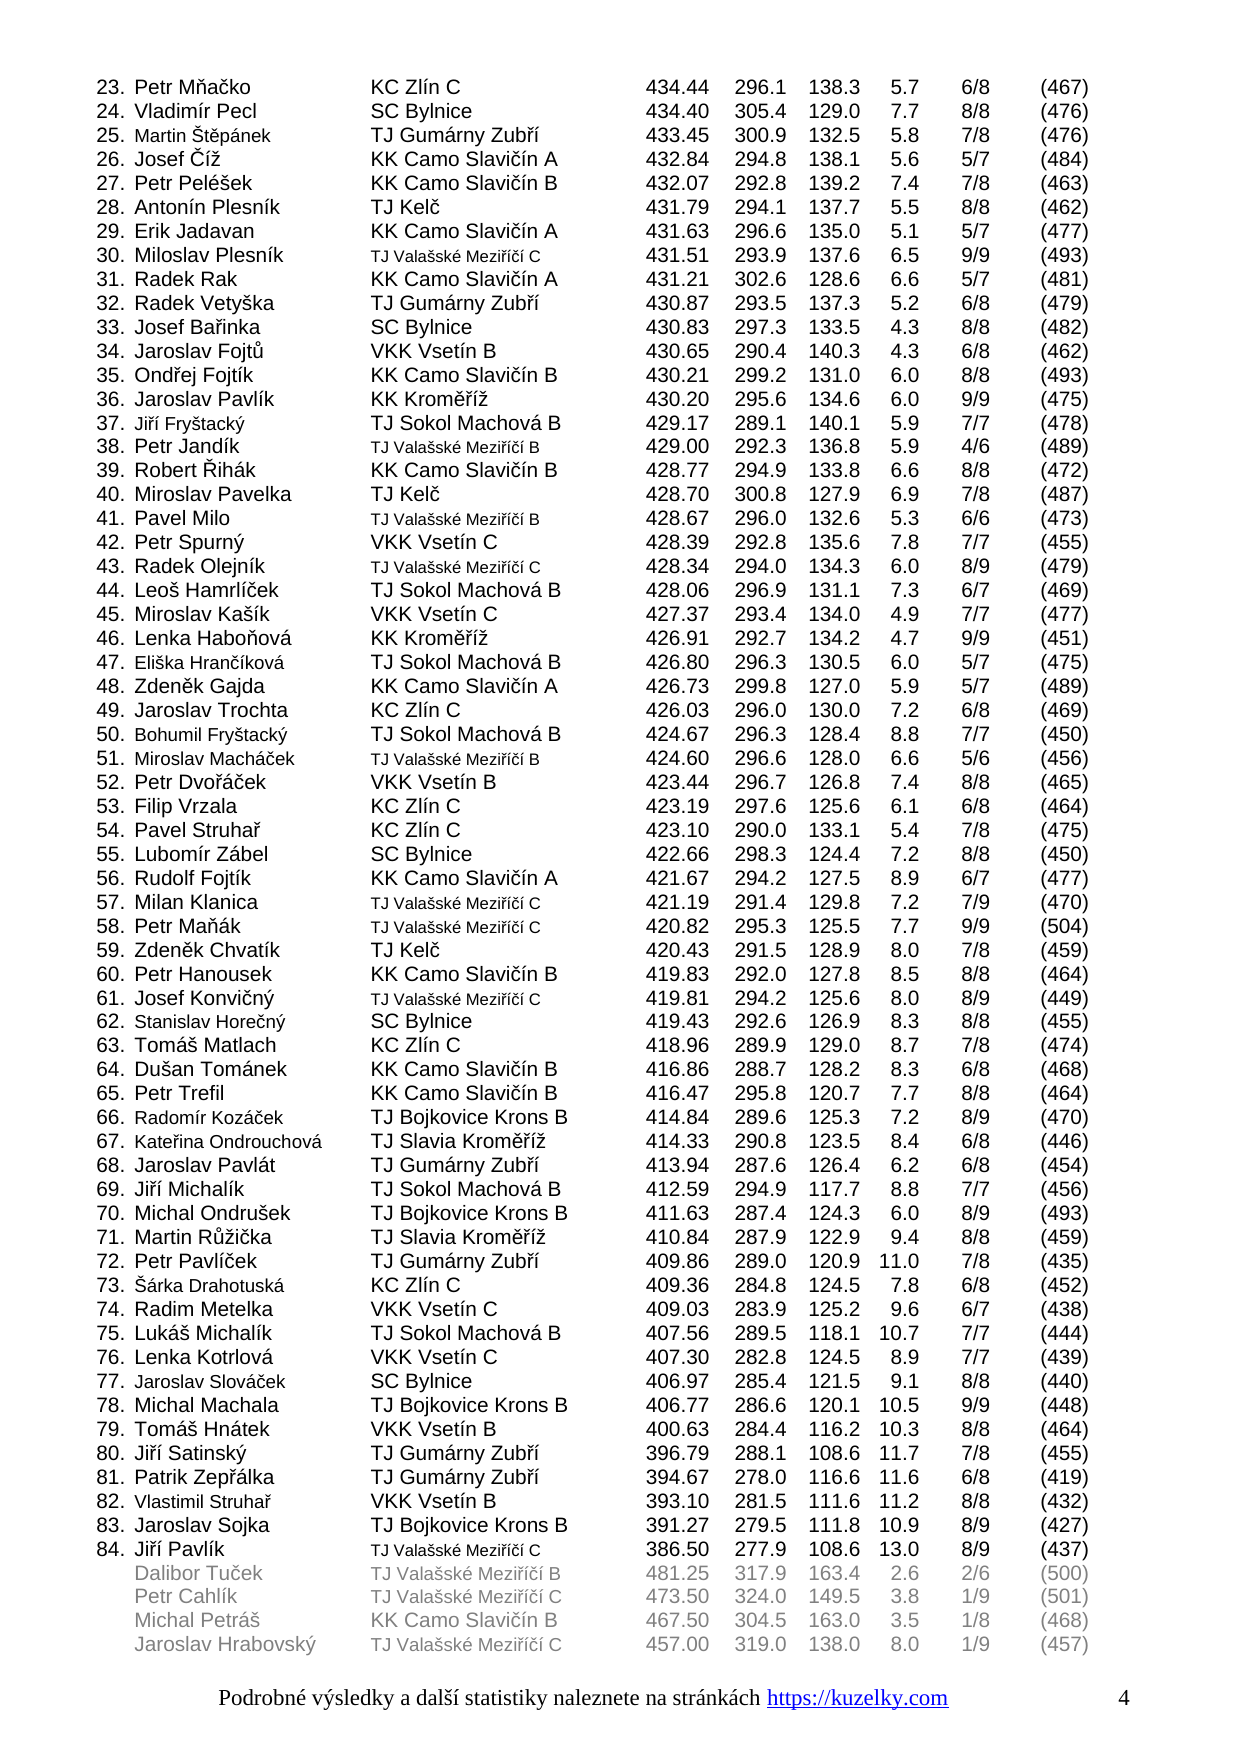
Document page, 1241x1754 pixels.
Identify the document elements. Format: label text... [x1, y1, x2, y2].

text 31. Radek Rak KK Camo Slavičín A 431.21 302.6 128.6 6.6 5/7 (481) [75, 267, 1165, 291]
text 78. Michal Machala TJ Bojkovice Krons B 406.77 286.6 120.1 10.5 9/9 (448) [75, 1393, 1165, 1417]
text 39. Robert Řihák KK Camo Slavičín B 428.77 294.9 133.8 6.6 8/8 (472) [75, 458, 1165, 482]
text 28. Antonín Plesník TJ Kelč 431.79 294.1 137.7 5.5 8/8 (462) [75, 195, 1165, 219]
text 55. Lubomír Zábel SC Bylnice 422.66 298.3 124.4 7.2 8/8 (450) [75, 842, 1165, 866]
text 35. Ondřej Fojtík KK Camo Slavičín B 430.21 299.2 131.0 6.0 8/8 (493) [75, 362, 1165, 386]
text 81. Patrik Zepřálka TJ Gumárny Zubří 394.67 278.0 116.6 11.6 6/8 (419) [75, 1464, 1165, 1488]
text 61. Josef Konvičný TJ Valašské Meziříčí C 419.81 294.2 125.6 8.0 8/9 (449) [75, 985, 1165, 1009]
text 44. Leoš Hamrlíček TJ Sokol Machová B 428.06 296.9 131.1 7.3 6/7 (469) [75, 578, 1165, 602]
text 53. Filip Vrzala KC Zlín C 423.19 297.6 125.6 6.1 6/8 (464) [75, 794, 1165, 818]
text 70. Michal Ondrušek TJ Bojkovice Krons B 411.63 287.4 124.3 6.0 8/9 (493) [75, 1201, 1165, 1225]
text 74. Radim Metelka VKK Vsetín C 409.03 283.9 125.2 9.6 6/7 (438) [75, 1297, 1165, 1321]
text 84. Jiří Pavlík TJ Valašské Meziříčí C 386.50 277.9 108.6 13.0 8/9 (437) [75, 1536, 1165, 1560]
text 65. Petr Trefil KK Camo Slavičín B 416.47 295.8 120.7 7.7 8/8 (464) [75, 1081, 1165, 1105]
text 52. Petr Dvořáček VKK Vsetín B 423.44 296.7 126.8 7.4 8/8 (465) [75, 770, 1165, 794]
text 29. Erik Jadavan KK Camo Slavičín A 431.63 296.6 135.0 5.1 5/7 (477) [75, 219, 1165, 243]
text 71. Martin Růžička TJ Slavia Kroměříž 410.84 287.9 122.9 9.4 8/8 (459) [75, 1225, 1165, 1249]
text 49. Jaroslav Trochta KC Zlín C 426.03 296.0 130.0 7.2 6/8 (469) [75, 698, 1165, 722]
text 46. Lenka Haboňová KK Kroměříž 426.91 292.7 134.2 4.7 9/9 (451) [75, 626, 1165, 650]
text 25. Martin Štěpánek TJ Gumárny Zubří 433.45 300.9 132.5 5.8 7/8 (476) [75, 123, 1165, 147]
text 30. Miloslav Plesník TJ Valašské Meziříčí C 431.51 293.9 137.6 6.5 9/9 (493) [75, 243, 1165, 267]
text 66. Radomír Kozáček TJ Bojkovice Krons B 414.84 289.6 125.3 7.2 8/9 (470) [75, 1105, 1165, 1129]
text 58. Petr Maňák TJ Valašské Meziříčí C 420.82 295.3 125.5 7.7 9/9 (504) [75, 913, 1165, 937]
text 67. Kateřina Ondrouchová TJ Slavia Kroměříž 414.33 290.8 123.5 8.4 6/8 (446) [75, 1129, 1165, 1153]
text 48. Zdeněk Gajda KK Camo Slavičín A 426.73 299.8 127.0 5.9 5/7 (489) [75, 674, 1165, 698]
text 41. Pavel Milo TJ Valašské Meziříčí B 428.67 296.0 132.6 5.3 6/6 (473) [75, 506, 1165, 530]
text 83. Jaroslav Sojka TJ Bojkovice Krons B 391.27 279.5 111.8 10.9 8/9 (427) [75, 1512, 1165, 1536]
text 69. Jiří Michalík TJ Sokol Machová B 412.59 294.9 117.7 8.8 7/7 (456) [75, 1177, 1165, 1201]
text 38. Petr Jandík TJ Valašské Meziříčí B 429.00 292.3 136.8 5.9 4/6 (489) [75, 434, 1165, 458]
text 82. Vlastimil Struhař VKK Vsetín B 393.10 281.5 111.6 11.2 8/8 (432) [75, 1488, 1165, 1512]
text 51. Miroslav Macháček TJ Valašské Meziříčí B 424.60 296.6 128.0 6.6 5/6 (456) [75, 746, 1165, 770]
text 27. Petr Peléšek KK Camo Slavičín B 432.07 292.8 139.2 7.4 7/8 (463) [75, 171, 1165, 195]
text 33. Josef Bařinka SC Bylnice 430.83 297.3 133.5 4.3 8/8 (482) [75, 314, 1165, 338]
text 50. Bohumil Fryštacký TJ Sokol Machová B 424.67 296.3 128.4 8.8 7/7 (450) [75, 722, 1165, 746]
text 79. Tomáš Hnátek VKK Vsetín B 400.63 284.4 116.2 10.3 8/8 (464) [75, 1417, 1165, 1441]
text 80. Jiří Satinský TJ Gumárny Zubří 396.79 288.1 108.6 11.7 7/8 (455) [75, 1441, 1165, 1464]
text 26. Josef Číž KK Camo Slavičín A 432.84 294.8 138.1 5.6 5/7 (484) [75, 147, 1165, 171]
text 32. Radek Vetyška TJ Gumárny Zubří 430.87 293.5 137.3 5.2 6/8 (479) [75, 291, 1165, 314]
text Michal Petráš KK Camo Slavičín B 467.50 304.5 163.0 3.5 1/8 (468) [75, 1608, 1165, 1632]
text 40. Miroslav Pavelka TJ Kelč 428.70 300.8 127.9 6.9 7/8 (487) [75, 482, 1165, 506]
text 34. Jaroslav Fojtů VKK Vsetín B 430.65 290.4 140.3 4.3 6/8 (462) [75, 338, 1165, 362]
text 54. Pavel Struhař KC Zlín C 423.10 290.0 133.1 5.4 7/8 (475) [75, 818, 1165, 842]
text 75. Lukáš Michalík TJ Sokol Machová B 407.56 289.5 118.1 10.7 7/7 (444) [75, 1321, 1165, 1345]
text 59. Zdeněk Chvatík TJ Kelč 420.43 291.5 128.9 8.0 7/8 (459) [75, 937, 1165, 961]
text 45. Miroslav Kašík VKK Vsetín C 427.37 293.4 134.0 4.9 7/7 (477) [75, 602, 1165, 626]
text 73. Šárka Drahotuská KC Zlín C 409.36 284.8 124.5 7.8 6/8 (452) [75, 1273, 1165, 1297]
text 24. Vladimír Pecl SC Bylnice 434.40 305.4 129.0 7.7 8/8 (476) [75, 99, 1165, 123]
text 23. Petr Mňačko KC Zlín C 434.44 296.1 138.3 5.7 6/8 (467) [75, 75, 1165, 99]
text 62. Stanislav Horečný SC Bylnice 419.43 292.6 126.9 8.3 8/8 (455) [75, 1009, 1165, 1033]
text 72. Petr Pavlíček TJ Gumárny Zubří 409.86 289.0 120.9 11.0 7/8 (435) [75, 1249, 1165, 1273]
text 37. Jiří Fryštacký TJ Sokol Machová B 429.17 289.1 140.1 5.9 7/7 (478) [75, 410, 1165, 434]
text 57. Milan Klanica TJ Valašské Meziříčí C 421.19 291.4 129.8 7.2 7/9 (470) [75, 889, 1165, 913]
text 43. Radek Olejník TJ Valašské Meziříčí C 428.34 294.0 134.3 6.0 8/9 (479) [75, 554, 1165, 578]
text 60. Petr Hanousek KK Camo Slavičín B 419.83 292.0 127.8 8.5 8/8 (464) [75, 961, 1165, 985]
text Dalibor Tuček TJ Valašské Meziříčí B 481.25 317.9 163.4 2.6 2/6 (500) [75, 1560, 1165, 1584]
text 47. Eliška Hrančíková TJ Sokol Machová B 426.80 296.3 130.5 6.0 5/7 (475) [75, 650, 1165, 674]
text 36. Jaroslav Pavlík KK Kroměříž 430.20 295.6 134.6 6.0 9/9 (475) [75, 386, 1165, 410]
text Petr Cahlík TJ Valašské Meziříčí C 473.50 324.0 149.5 3.8 1/9 (501) [75, 1584, 1165, 1608]
text 77. Jaroslav Slováček SC Bylnice 406.97 285.4 121.5 9.1 8/8 (440) [75, 1369, 1165, 1393]
text 63. Tomáš Matlach KC Zlín C 418.96 289.9 129.0 8.7 7/8 (474) [75, 1033, 1165, 1057]
text 56. Rudolf Fojtík KK Camo Slavičín A 421.67 294.2 127.5 8.9 6/7 (477) [75, 866, 1165, 889]
text 42. Petr Spurný VKK Vsetín C 428.39 292.8 135.6 7.8 7/7 (455) [75, 530, 1165, 554]
text 68. Jaroslav Pavlát TJ Gumárny Zubří 413.94 287.6 126.4 6.2 6/8 (454) [75, 1153, 1165, 1177]
text 76. Lenka Kotrlová VKK Vsetín C 407.30 282.8 124.5 8.9 7/7 (439) [75, 1345, 1165, 1369]
text 64. Dušan Tománek KK Camo Slavičín B 416.86 288.7 128.2 8.3 6/8 (468) [75, 1057, 1165, 1081]
text Jaroslav Hrabovský TJ Valašské Meziříčí C 457.00 319.0 138.0 8.0 1/9 (457) [75, 1632, 1165, 1656]
